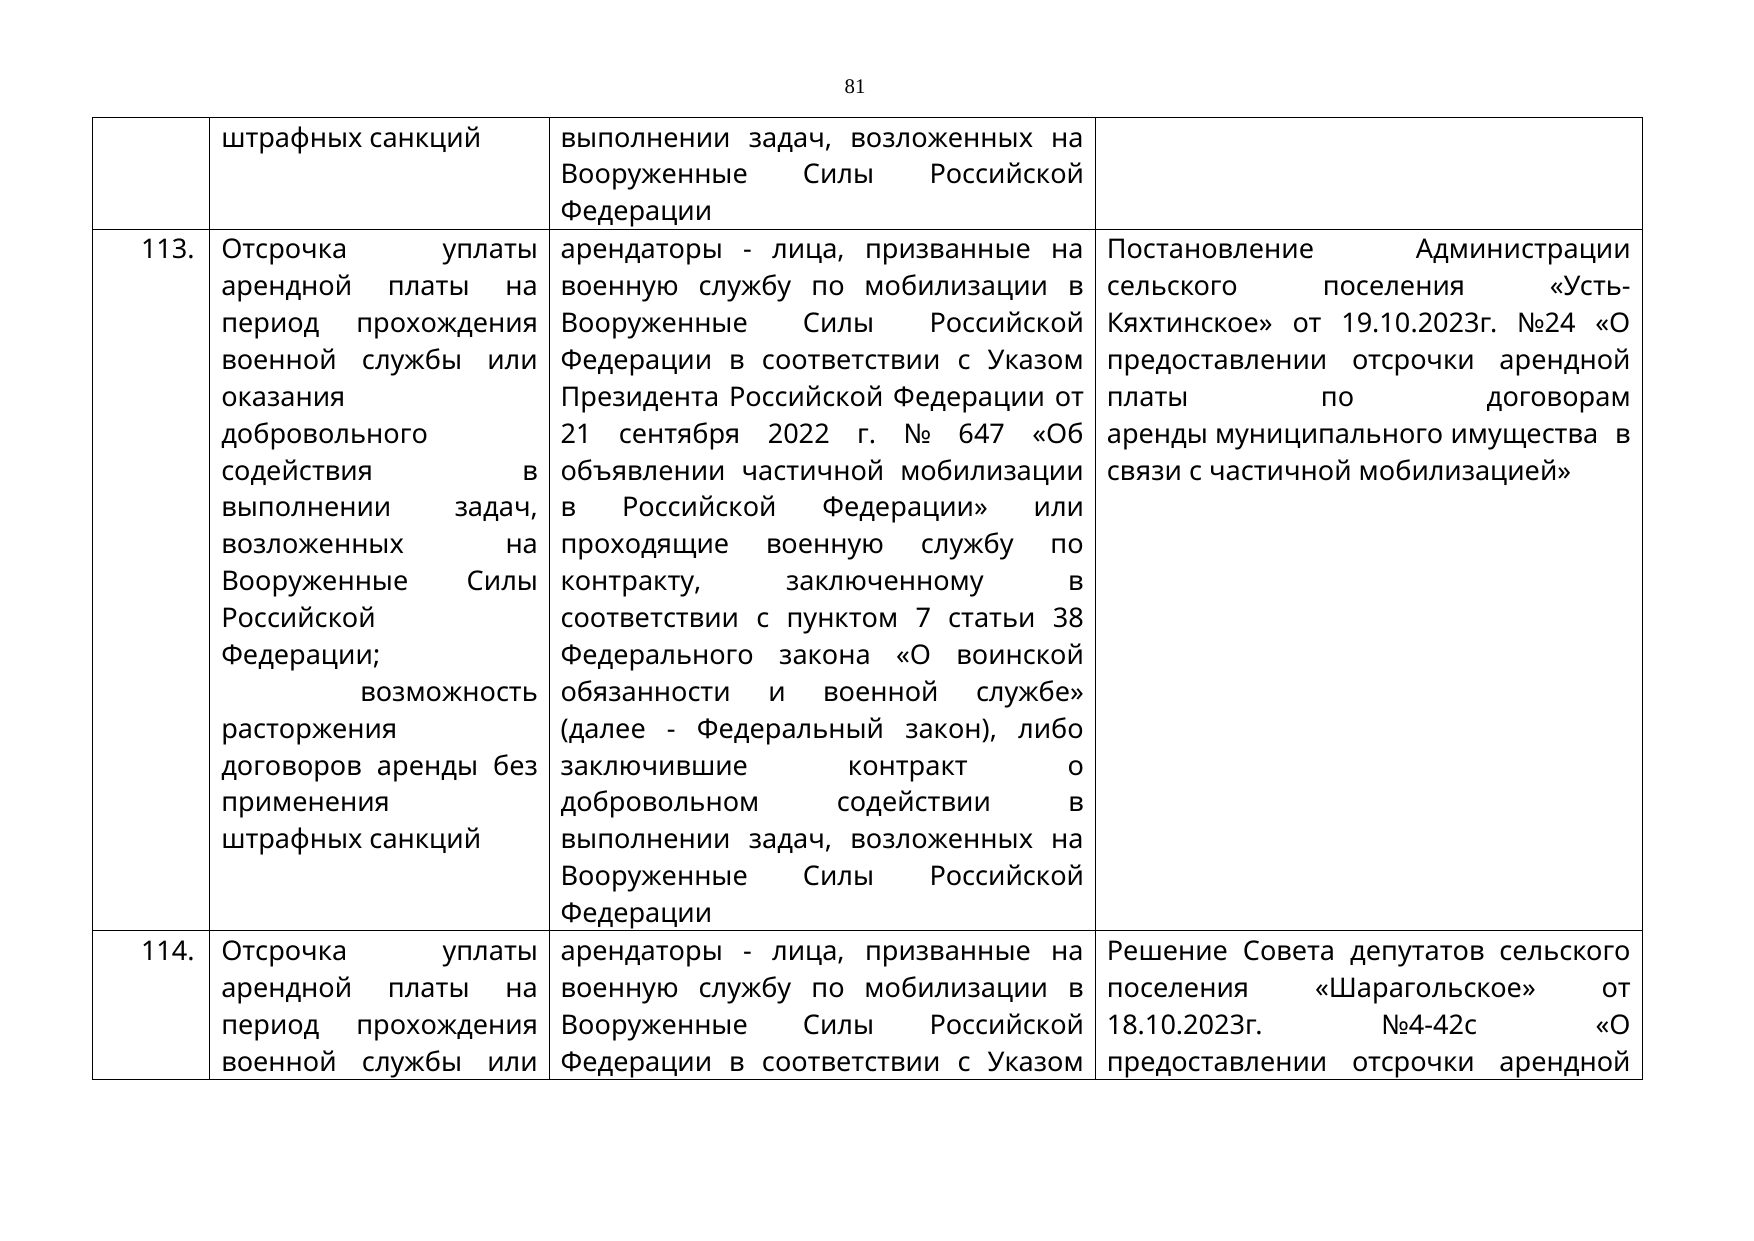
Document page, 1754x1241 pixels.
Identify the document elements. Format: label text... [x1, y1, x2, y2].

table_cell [210, 931, 549, 1079]
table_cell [210, 118, 549, 229]
table_cell [93, 230, 209, 930]
table_cell Постановление Администрации сельского поселения «Усть-Кяхтинское» от 19.10.2023г. №24 «О предоставлении отсрочки арендной платы по договорам аренды муниципального имущества в связи с частичной мобилизацией» [1096, 230, 1642, 930]
table_cell [93, 118, 209, 229]
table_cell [1096, 118, 1642, 229]
table_cell [93, 931, 209, 1079]
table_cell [1096, 931, 1642, 1079]
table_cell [550, 931, 1095, 1079]
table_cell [550, 118, 1095, 229]
